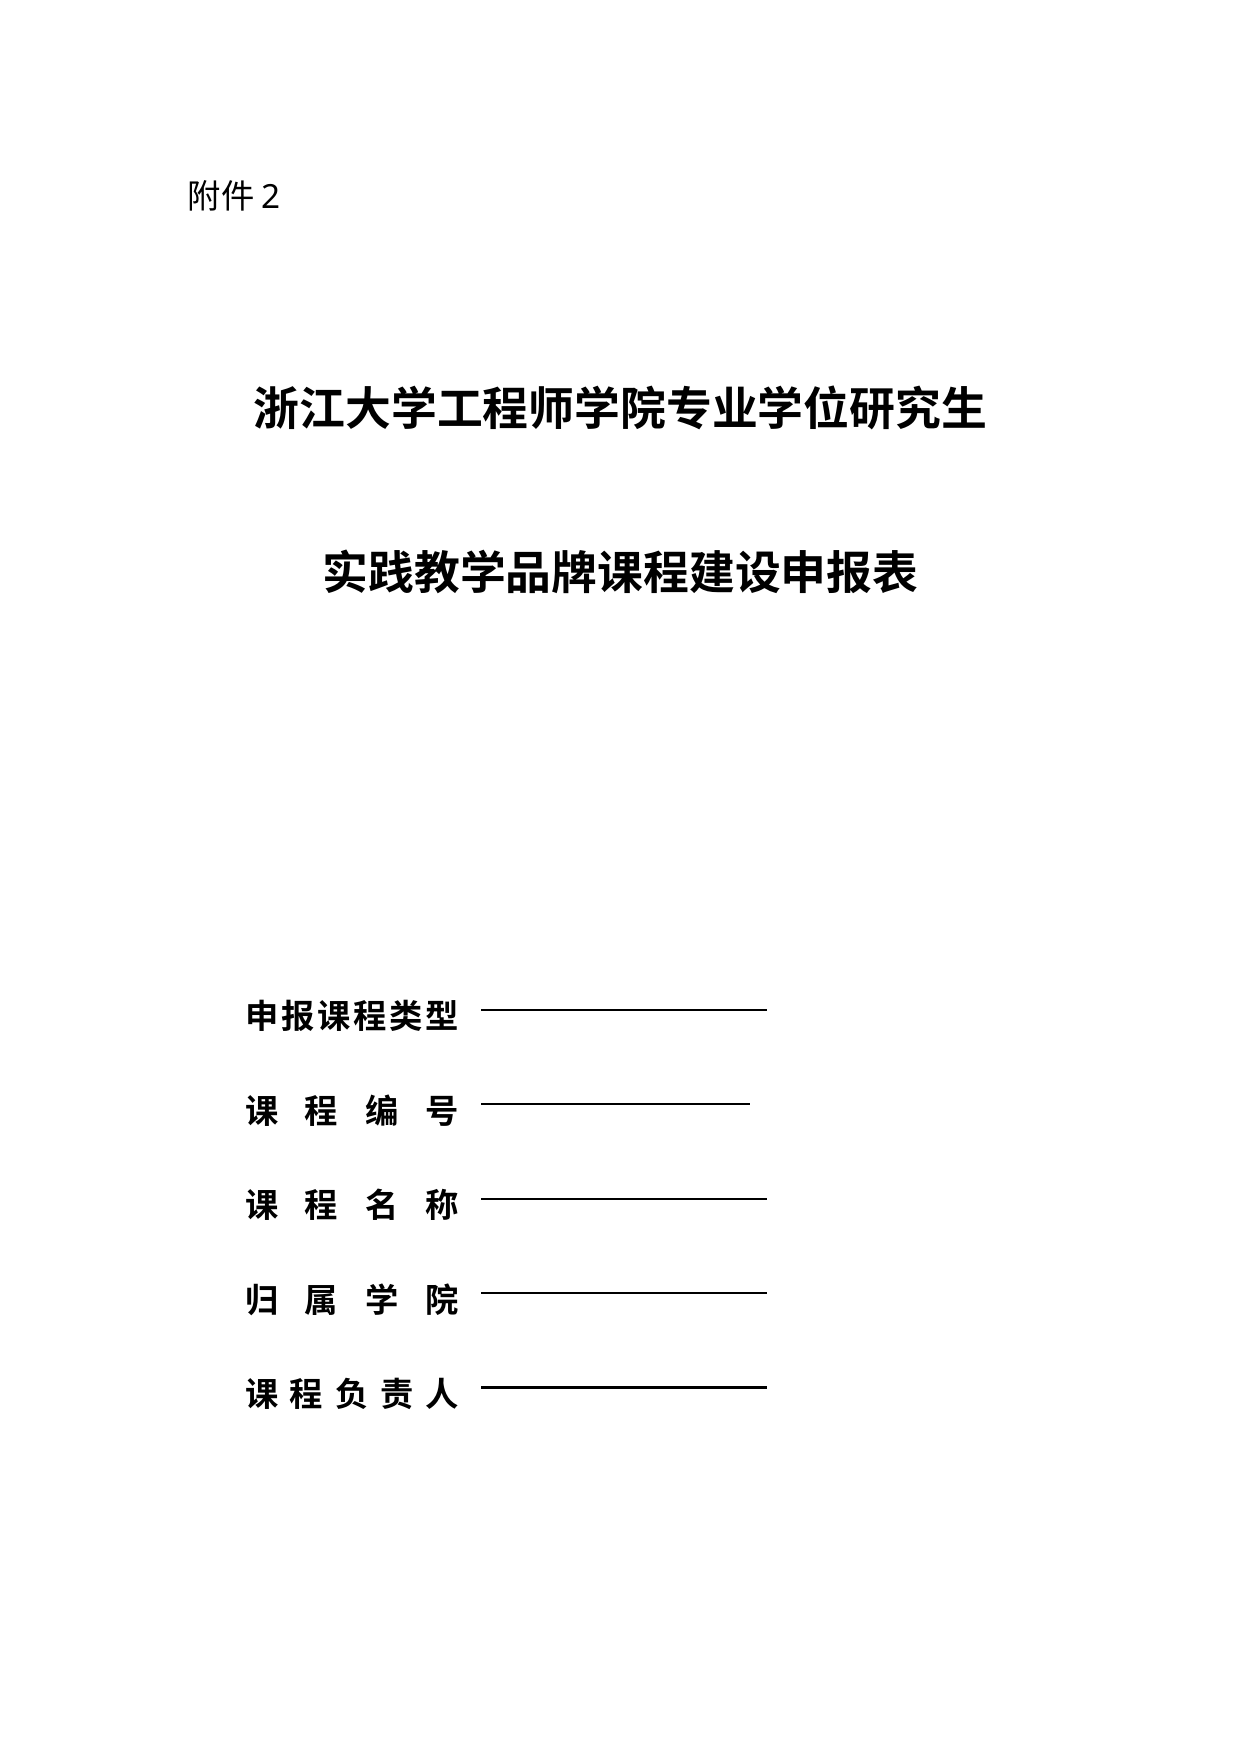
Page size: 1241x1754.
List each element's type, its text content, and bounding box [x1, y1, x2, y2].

table_cell [470, 1360, 1007, 1454]
table_cell 课程名称 [234, 1171, 470, 1265]
table_header [470, 982, 1007, 1076]
table_cell 课程负责人 [234, 1360, 470, 1454]
table_cell [470, 1265, 1007, 1360]
table_header 申报课程类型 [234, 982, 470, 1076]
table_cell 归属学院 [234, 1265, 470, 1360]
table_cell [470, 1171, 1007, 1265]
text 实践教学品牌课程建设申报表 [187, 521, 1053, 618]
text 附件2 [187, 162, 1053, 227]
text 浙江大学工程师学院专业学位研究生 [187, 357, 1053, 454]
table_cell 课程编号 [234, 1076, 470, 1171]
table_cell [470, 1076, 1007, 1171]
